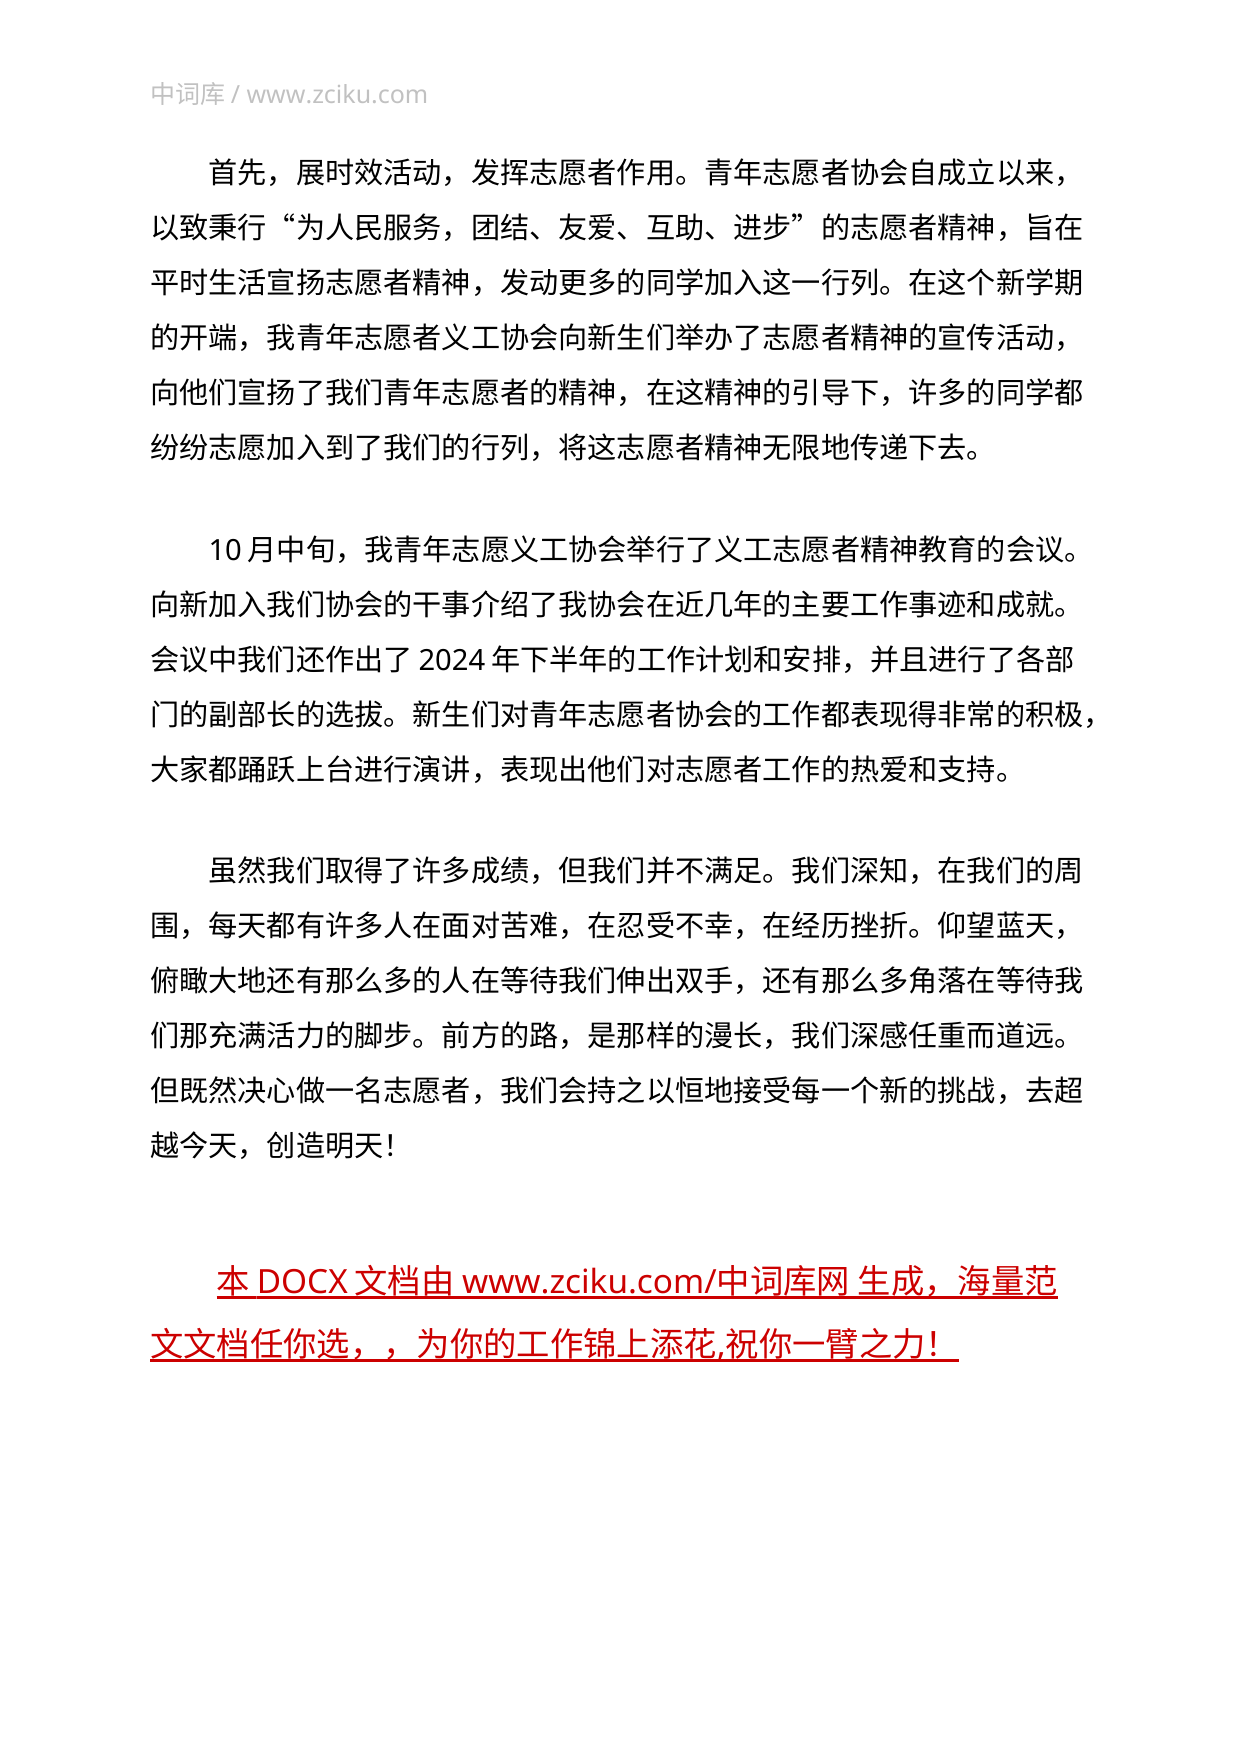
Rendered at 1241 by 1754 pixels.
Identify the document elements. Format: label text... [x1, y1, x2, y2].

text 首先，展时效活动，发挥志愿者作用。青年志愿者协会自成立以来，以致秉行“为人民服务，团结、友爱、互助、进步”的志愿者精神，旨在平时生活宣扬志愿者精神，发动更多的同学加入这一行列。在这个新学期的开端，我青年志愿者义工协会向新生们举办了志愿者精神的宣传活动，向他们宣扬了我们青年志愿者的精神，在这精神的引导下，许多的同学都纷纷志愿加入到了我们的行列，将这志愿者精神无限地传递下去。 [150, 150, 1090, 467]
text 本DOCX文档由 www.zciku.com/中词库网 生成，海量范文文档任你选，，为你的工作锦上添花,祝你一臂之力！ [150, 1255, 1090, 1367]
text 虽然我们取得了许多成绩，但我们并不满足。我们深知，在我们的周围，每天都有许多人在面对苦难，在忍受不幸，在经历挫折。仰望蓝天，俯瞰大地还有那么多的人在等待我们伸出双手，还有那么多角落在等待我们那充满活力的脚步。前方的路，是那样的漫长，我们深感任重而道远。但既然决心做一名志愿者，我们会持之以恒地接受每一个新的挑战，去超越今天，创造明天！ [150, 848, 1090, 1164]
text 10月中旬，我青年志愿义工协会举行了义工志愿者精神教育的会议。向新加入我们协会的干事介绍了我协会在近几年的主要工作事迹和成就。会议中我们还作出了2024年下半年的工作计划和安排，并且进行了各部门的副部长的选拔。新生们对青年志愿者协会的工作都表现得非常的积极，大家都踊跃上台进行演讲，表现出他们对志愿者工作的热爱和支持。 [150, 526, 1090, 788]
